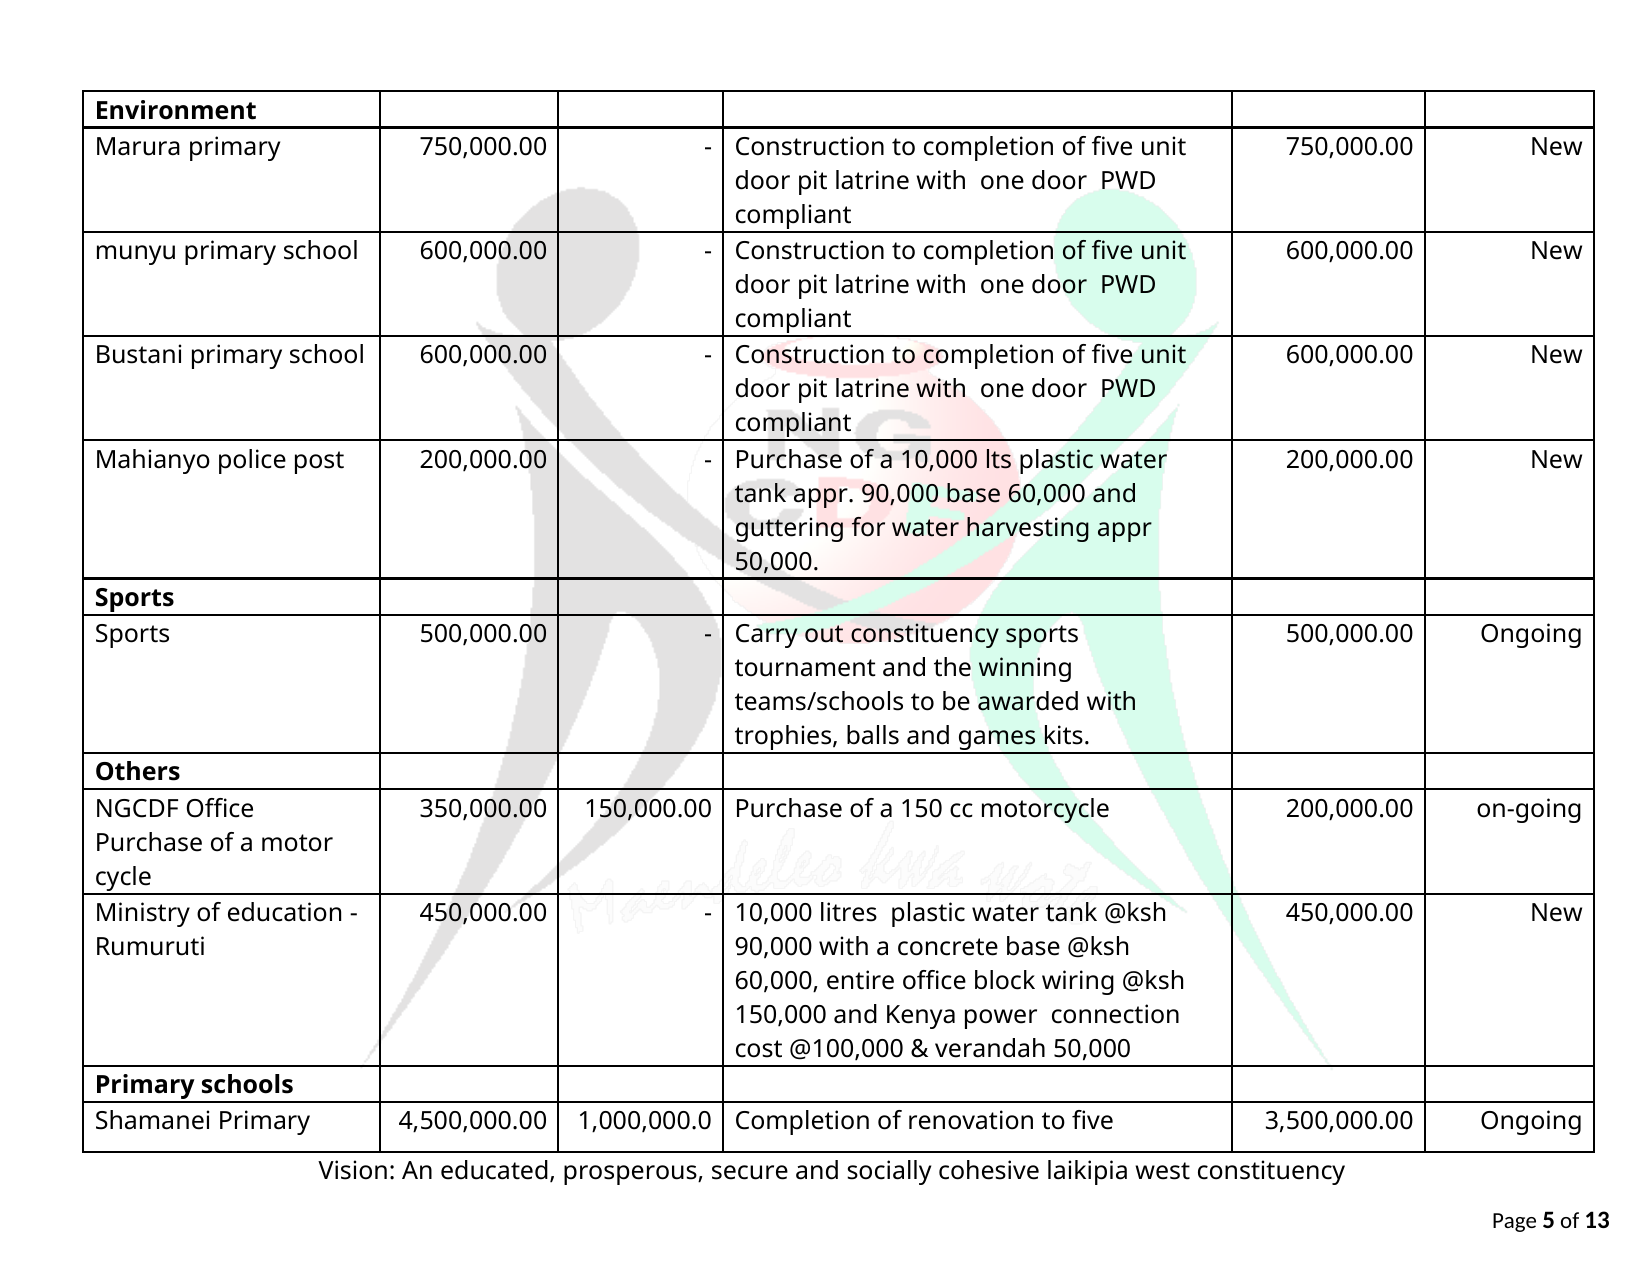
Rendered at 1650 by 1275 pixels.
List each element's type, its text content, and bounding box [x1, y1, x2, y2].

table_cell Sports [84, 616, 379, 752]
table_cell Ongoing [1426, 1103, 1593, 1151]
table_cell - [559, 129, 722, 231]
table_cell Construction to completion of five unit door pit latrine with one door PWD compliant [724, 337, 1231, 439]
table_cell - [559, 616, 722, 752]
table_cell 750,000.00 [1233, 129, 1424, 231]
table_cell [381, 580, 557, 614]
table_cell 600,000.00 [381, 233, 557, 335]
table_cell Purchase of a 150 cc motorcycle [724, 790, 1231, 892]
table_cell New [1426, 895, 1593, 1065]
table_cell - [559, 337, 722, 439]
table_cell Mahianyo police post [84, 441, 379, 577]
table_cell 1,000,000.00 [559, 1103, 722, 1151]
table_cell on-going [1426, 790, 1593, 892]
table_cell Primary schools [84, 1067, 379, 1101]
table_cell [724, 580, 1231, 614]
table_cell 500,000.00 [1233, 616, 1424, 752]
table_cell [84, 1103, 379, 1151]
table_cell 10,000 litres plastic water tank @ksh 90,000 with a concrete base @ksh 60,000, entire office block wiring @ksh 150,000 and Kenya power connection cost @100,000 & verandah 50,000 [724, 895, 1231, 1065]
table_cell Construction to completion of five unit door pit latrine with one door PWD compliant [724, 129, 1231, 231]
table_cell New [1426, 441, 1593, 577]
table_cell [1426, 92, 1593, 126]
table_cell [559, 92, 722, 126]
table_cell [559, 1067, 722, 1101]
table_cell [559, 754, 722, 788]
table_cell Ongoing [1426, 616, 1593, 752]
table_cell [559, 580, 722, 614]
table_cell New [1426, 337, 1593, 439]
table_cell New [1426, 233, 1593, 335]
table_cell - [559, 441, 722, 577]
table_cell [724, 1067, 1231, 1101]
table_cell 750,000.00 [381, 129, 557, 231]
table_cell 3,500,000.00 [1233, 1103, 1424, 1151]
table_cell 600,000.00 [1233, 337, 1424, 439]
table_cell Construction to completion of five unit door pit latrine with one door PWD compliant [724, 233, 1231, 335]
table_cell Bustani primary school [84, 337, 379, 439]
table_cell [1233, 754, 1424, 788]
table_cell Carry out constituency sports tournament and the winning teams/schools to be awarded with trophies, balls and games kits. [724, 616, 1231, 752]
table_cell 450,000.00 [1233, 895, 1424, 1065]
table_cell - [559, 233, 722, 335]
table_cell 200,000.00 [1233, 790, 1424, 892]
table_cell Marura primary [84, 129, 379, 231]
table_cell 200,000.00 [381, 441, 557, 577]
table_cell Others [84, 754, 379, 788]
table_cell [724, 92, 1231, 126]
table_cell 600,000.00 [381, 337, 557, 439]
table_cell [1426, 754, 1593, 788]
table_cell [381, 754, 557, 788]
table_cell [381, 1067, 557, 1101]
table_cell [1233, 92, 1424, 126]
table_cell 200,000.00 [1233, 441, 1424, 577]
table_cell [1426, 580, 1593, 614]
table_cell - [559, 895, 722, 1065]
table_cell New [1426, 129, 1593, 231]
table_cell Ministry of education -Rumuruti [84, 895, 379, 1065]
table_cell 450,000.00 [381, 895, 557, 1065]
table_cell [381, 92, 557, 126]
table_cell 500,000.00 [381, 616, 557, 752]
table_cell [1233, 1067, 1424, 1101]
table_cell [724, 754, 1231, 788]
table_cell [1426, 1067, 1593, 1101]
table_cell munyu primary school [84, 233, 379, 335]
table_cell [724, 1103, 1231, 1151]
table_cell NGCDF Office Purchase of a motor cycle [84, 790, 379, 892]
table_cell 600,000.00 [1233, 233, 1424, 335]
table_cell Environment [84, 92, 379, 126]
table_cell 150,000.00 [559, 790, 722, 892]
table_cell Sports [84, 580, 379, 614]
table_cell Purchase of a 10,000 lts plastic water tank appr. 90,000 base 60,000 and guttering for water harvesting appr 50,000. [724, 441, 1231, 577]
table_cell 4,500,000.00 [381, 1103, 557, 1151]
table_cell [1233, 580, 1424, 614]
table_cell 350,000.00 [381, 790, 557, 892]
